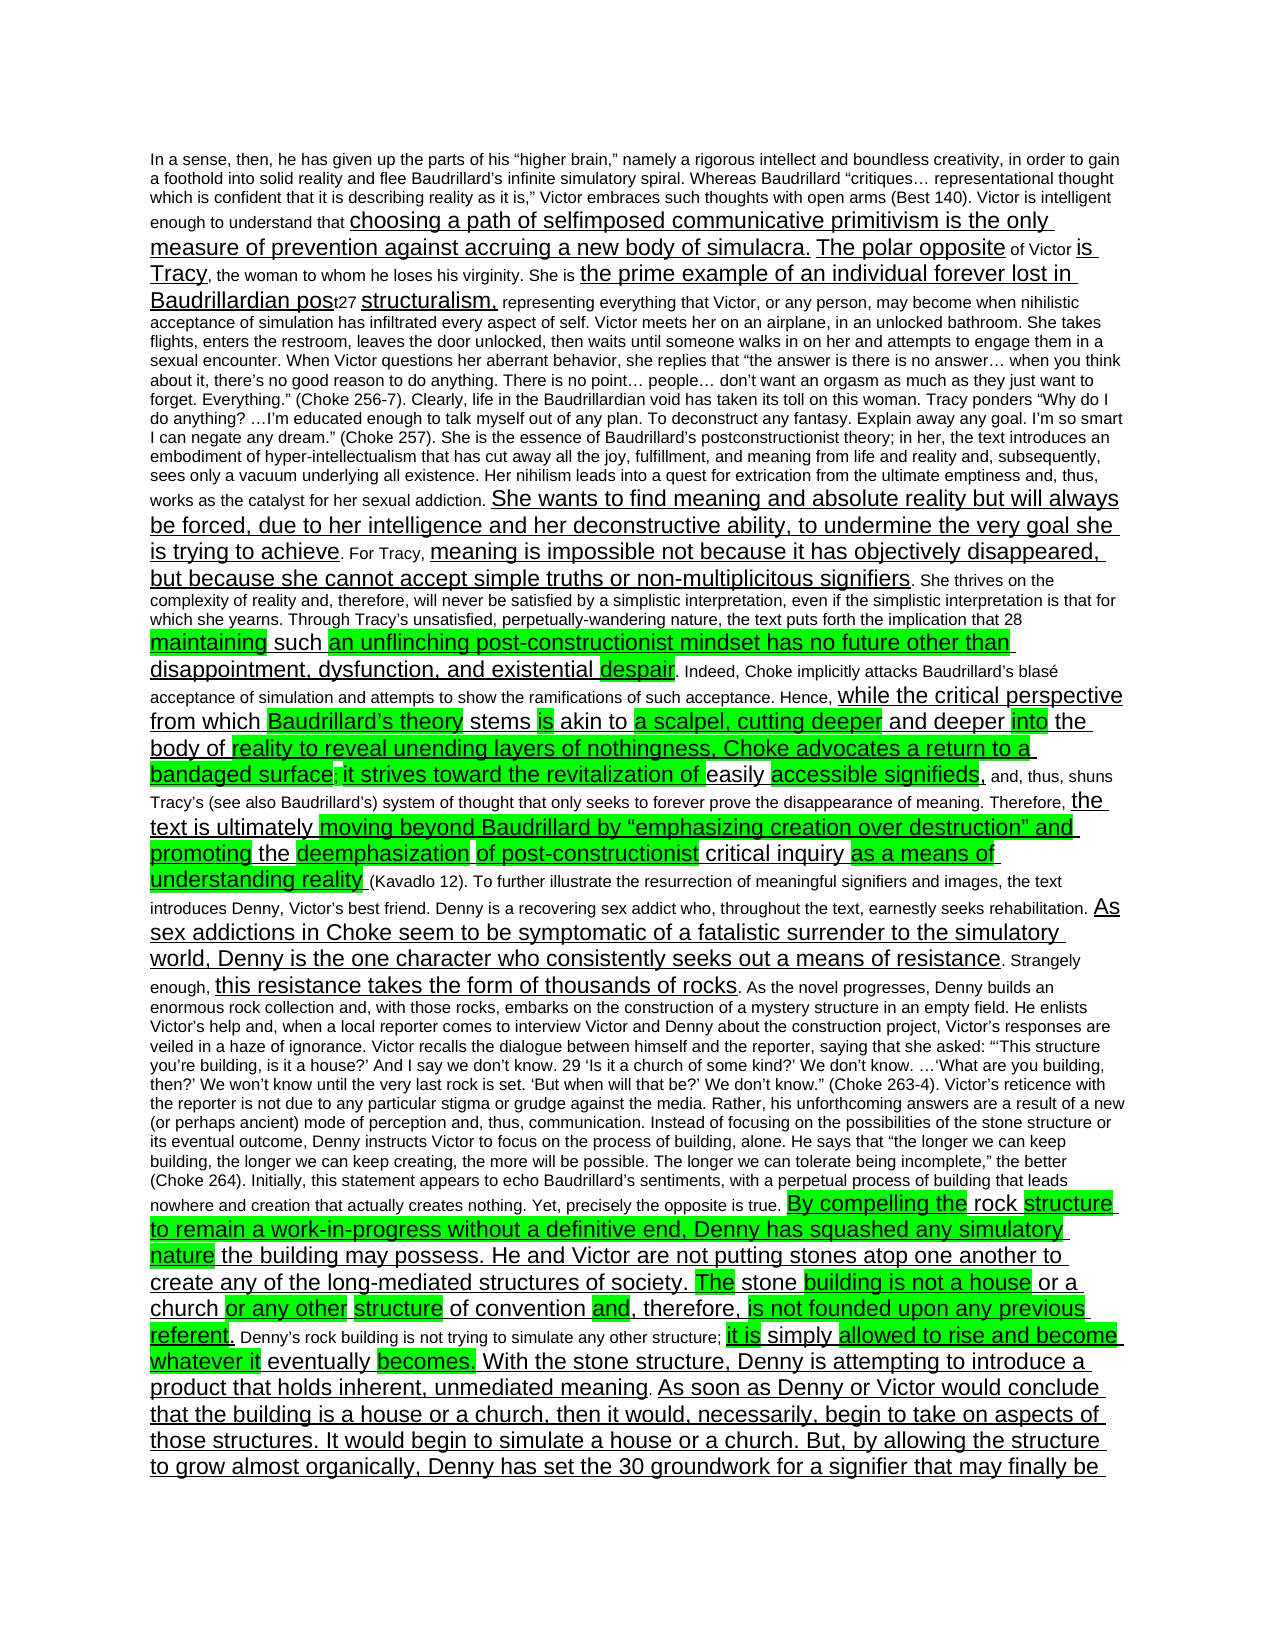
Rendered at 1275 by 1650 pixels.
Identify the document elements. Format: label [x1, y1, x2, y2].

text [150, 150, 1125, 1480]
